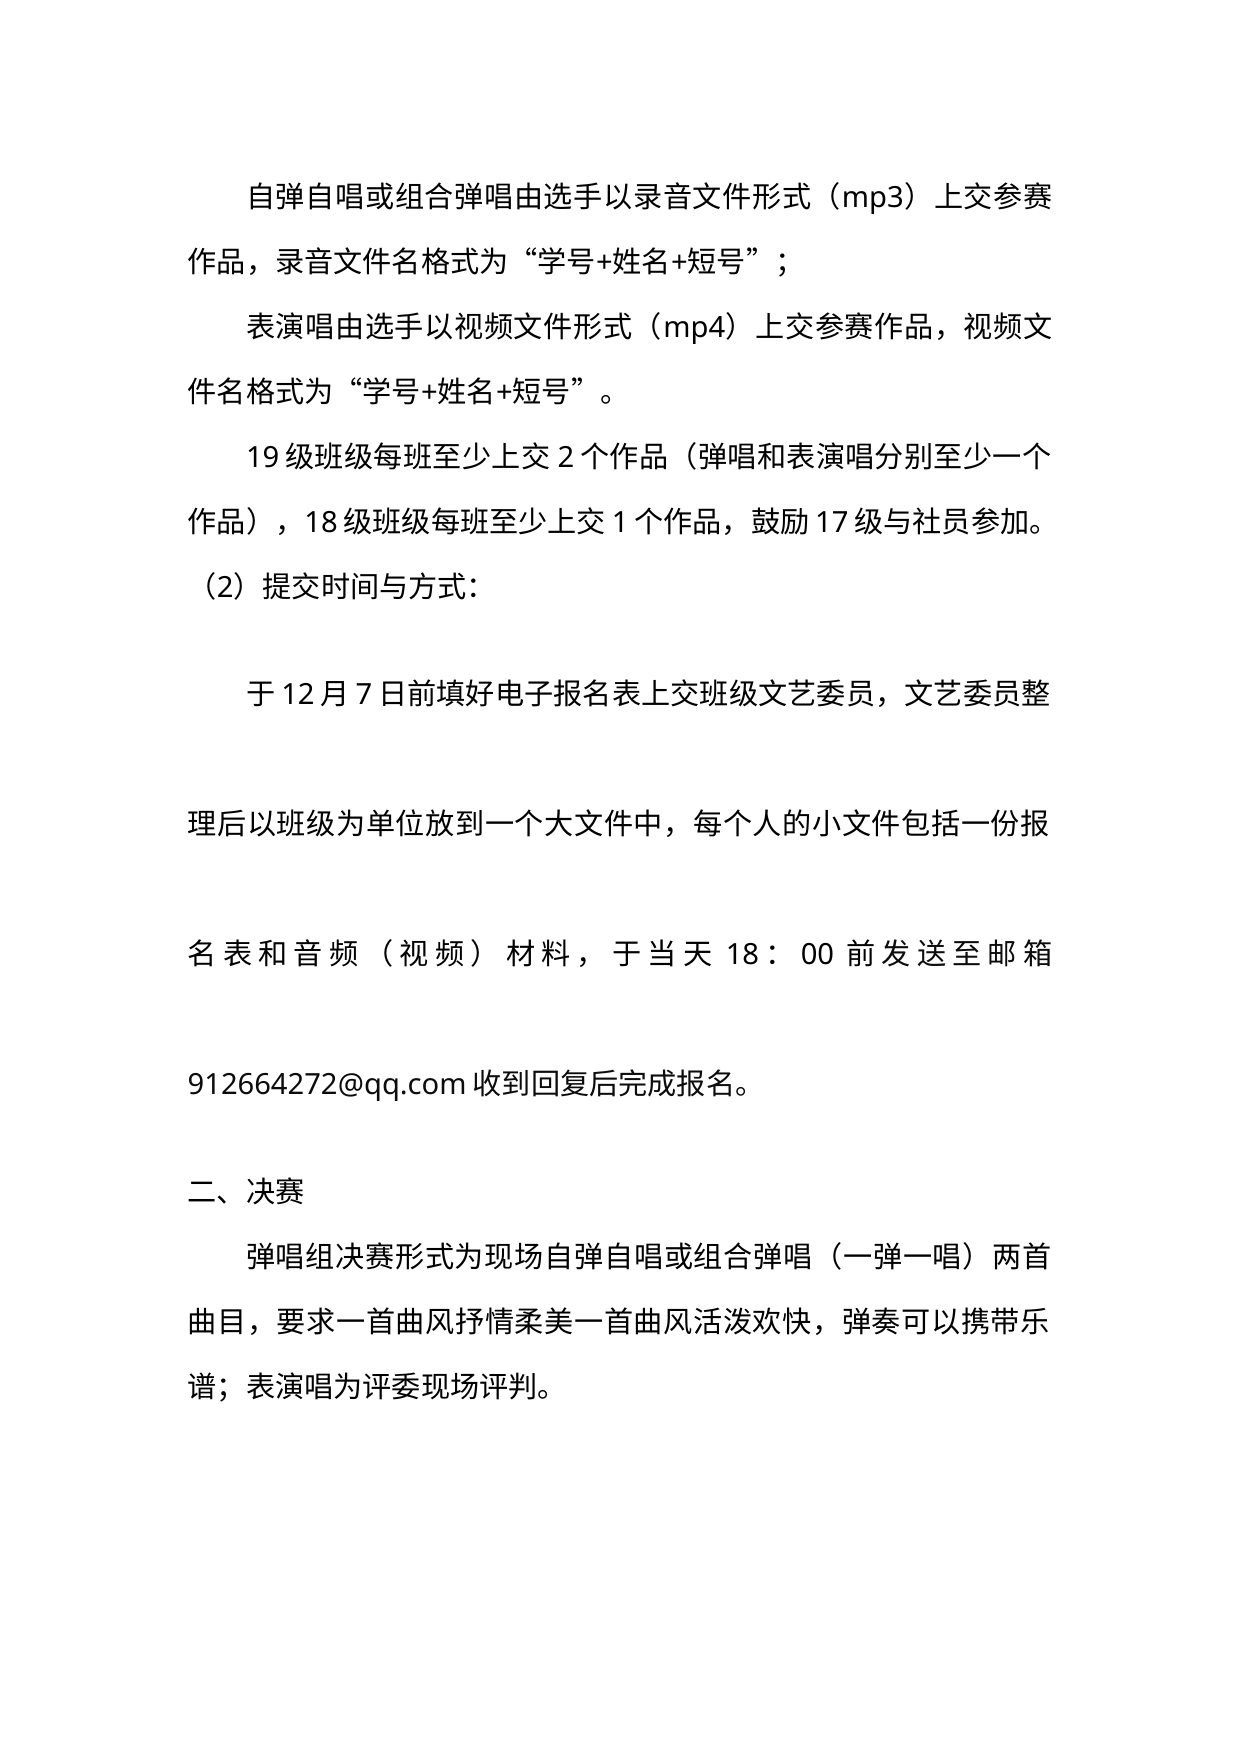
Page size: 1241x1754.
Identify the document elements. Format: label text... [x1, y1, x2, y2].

text 于12月7日前填好电子报名表上交班级文艺委员，文艺委员整理后以班级为单位放到一个大文件中，每个人的小文件包括一份报名表和音频（视频）材料，于当天18：00前发送至邮箱912664272@qq.com收到回复后完成报名。 [187, 659, 1053, 1114]
text 19级班级每班至少上交2个作品（弹唱和表演唱分别至少一个作品），18级班级每班至少上交1个作品，鼓励17级与社员参加。 [187, 422, 1053, 552]
list 决赛 [187, 1157, 1053, 1222]
text 自弹自唱或组合弹唱由选手以录音文件形式（mp3）上交参赛作品，录音文件名格式为“学号+姓名+短号”； [187, 162, 1053, 292]
text （2）提交时间与方式： [187, 552, 1053, 617]
text 表演唱由选手以视频文件形式（mp4）上交参赛作品，视频文件名格式为“学号+姓名+短号”。 [187, 292, 1053, 422]
text 弹唱组决赛形式为现场自弹自唱或组合弹唱（一弹一唱）两首曲目，要求一首曲风抒情柔美一首曲风活泼欢快，弹奏可以携带乐谱；表演唱为评委现场评判。 [187, 1222, 1053, 1417]
